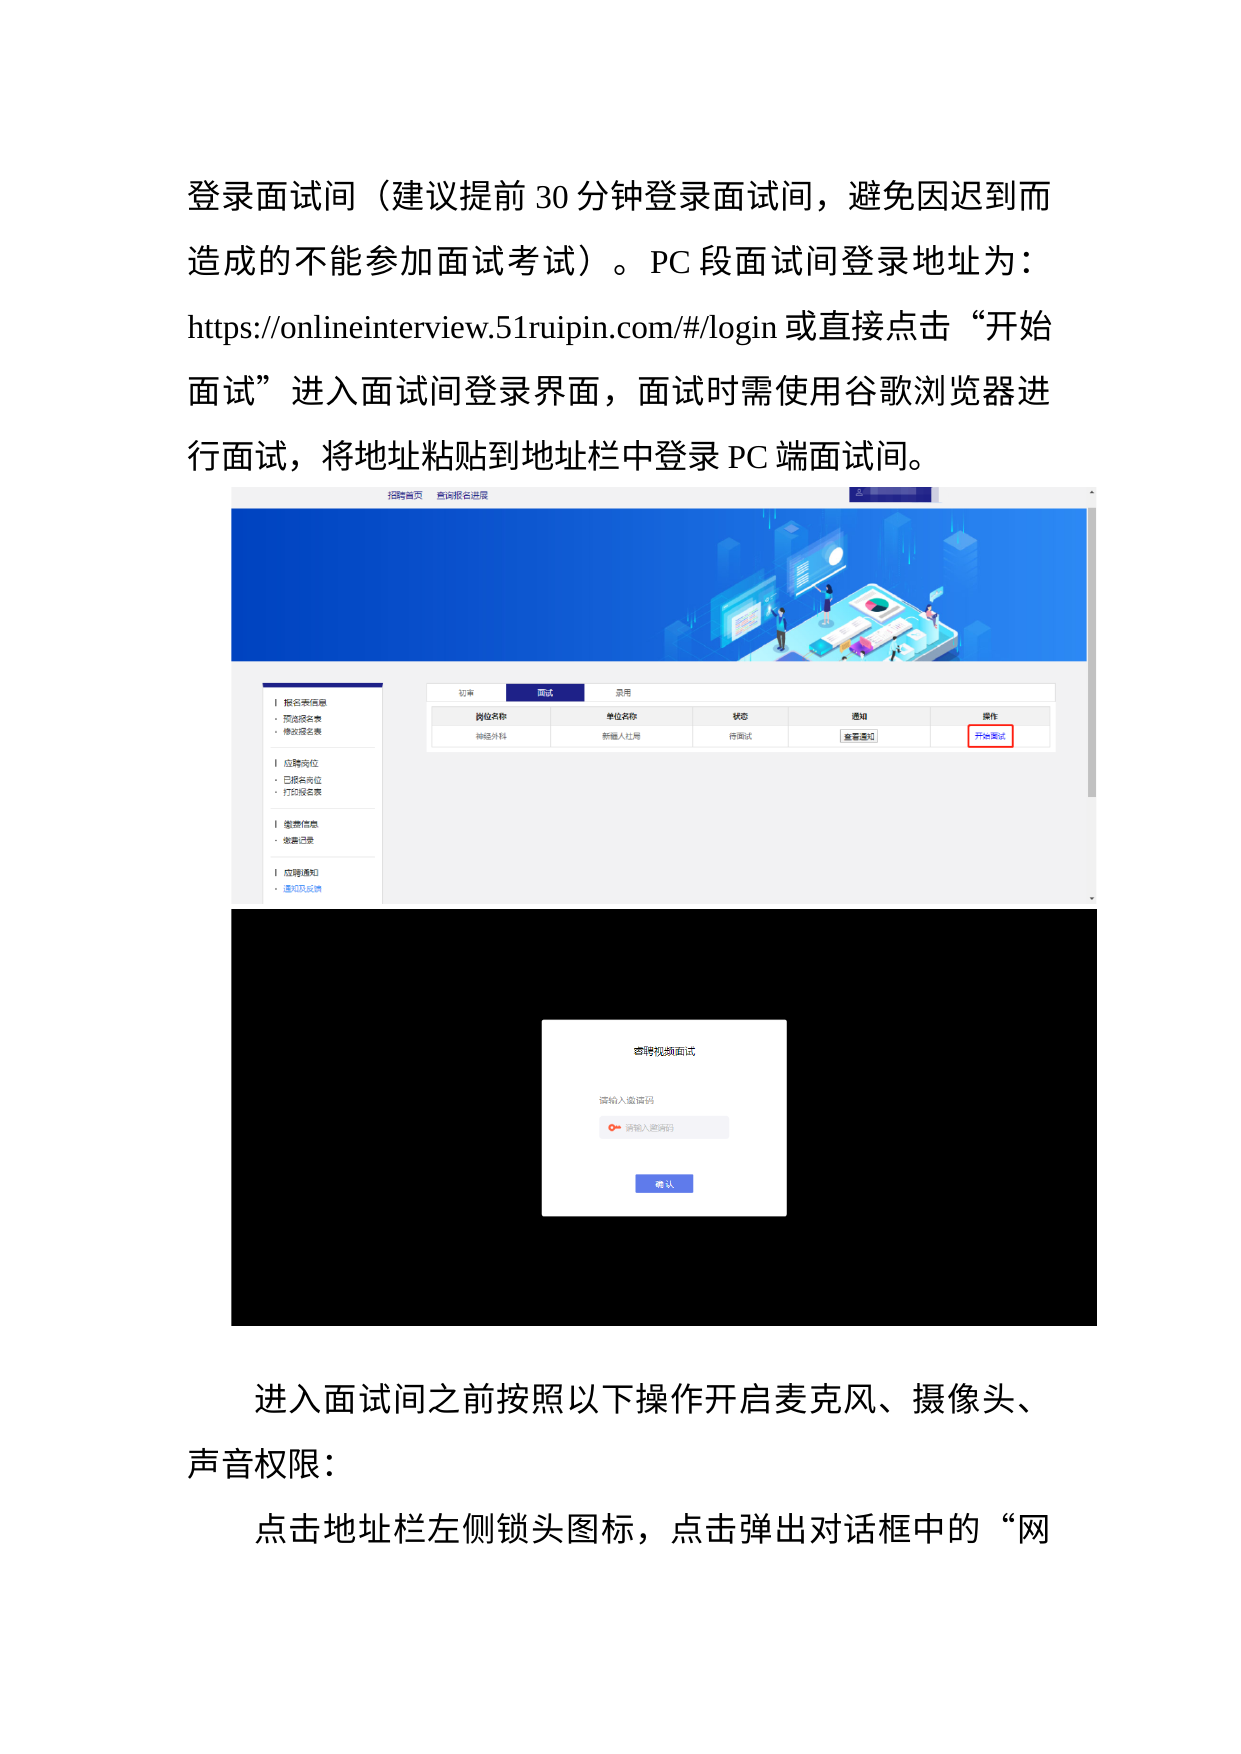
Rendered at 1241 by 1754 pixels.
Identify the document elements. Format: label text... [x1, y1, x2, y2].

picture [231, 487, 1097, 904]
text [187, 162, 1053, 487]
text 进入面试间之前按照以下操作开启麦克风、摄像头、声音权限： [187, 1364, 1053, 1494]
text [187, 1494, 1053, 1559]
picture [231, 909, 1097, 1326]
